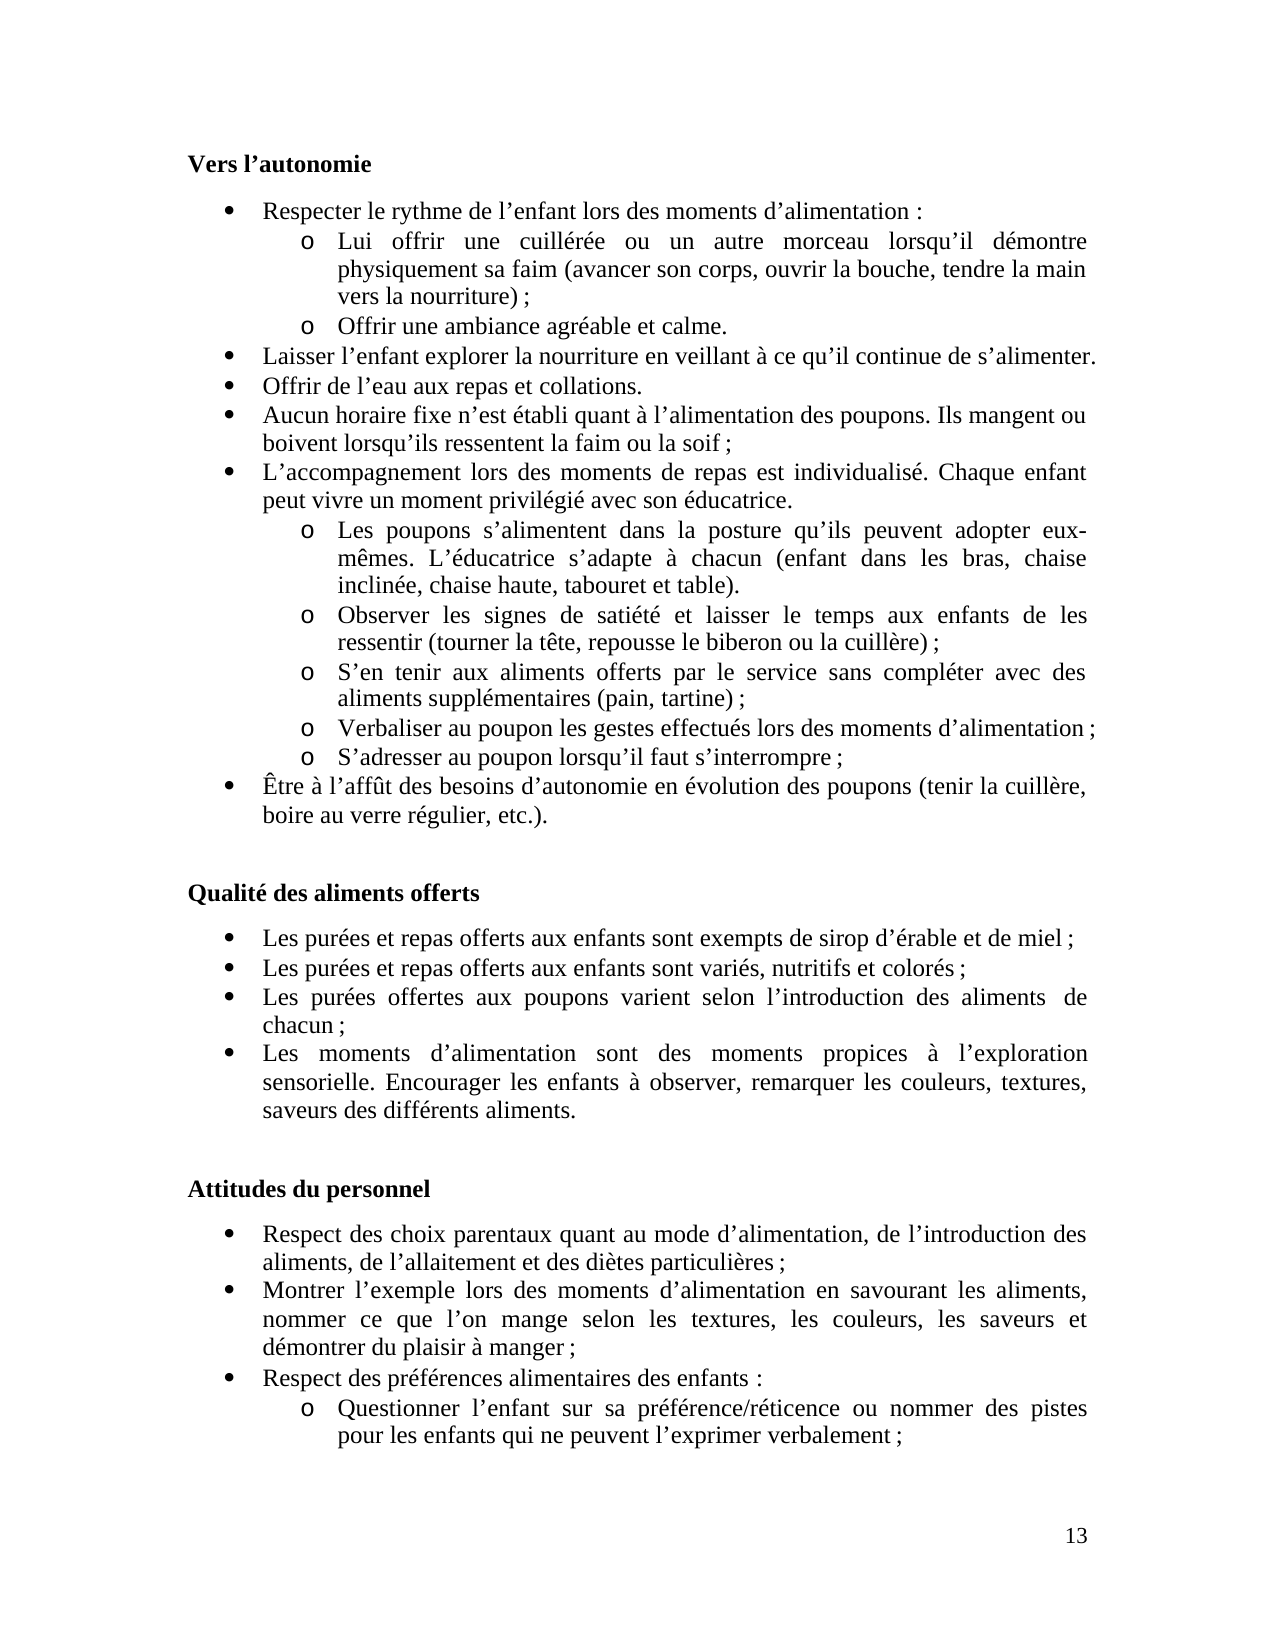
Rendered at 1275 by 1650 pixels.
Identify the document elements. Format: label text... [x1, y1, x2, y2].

list Laisser l’enfant explorer la nourriture en veillant à ce qu’il continue de s’alimenter. [225, 340, 1219, 370]
list Les moments d’alimentation sont des moments propices à l’exploration sensorielle. Encourager les enfants à observer, remarquer les couleurs, textures, saveurs des différents aliments. [225, 1039, 1088, 1124]
subtitle Qualité des aliments offerts [187, 878, 1219, 907]
list Respect des choix parentaux quant au mode d’alimentation, de l’introduction des aliments, de l’allaitement et des diètes particulières ; [225, 1219, 1087, 1276]
list Les purées offertes aux poupons varient selon l’introduction des aliments de chacun ; [225, 982, 1087, 1039]
list Lui offrir une cuillérée ou un autre morceau lorsqu’il démontre physiquement sa faim (avancer son corps, ouvrir la bouche, tendre la main vers la nourriture) ; [300, 226, 1088, 310]
list Questionner l’enfant sur sa préférence/réticence ou nommer des pistes pour les enfants qui ne peuvent l’exprimer verbalement ; [300, 1394, 1088, 1448]
subtitle Attitudes du personnel [187, 1174, 1219, 1203]
list Aucun horaire fixe n’est établi quant à l’alimentation des poupons. Ils mangent ou boivent lorsqu’ils ressentent la faim ou la soif ; [225, 401, 1087, 457]
list Montrer l’exemple lors des moments d’alimentation en savourant les aliments, nommer ce que l’on mange selon les textures, les couleurs, les saveurs et démontrer du plaisir à manger ; [225, 1276, 1088, 1361]
list Offrir une ambiance agréable et calme. [300, 311, 1219, 340]
list Être à l’affût des besoins d’autonomie en évolution des poupons (tenir la cuillère, boire au verre régulier, etc.). [225, 771, 1087, 829]
list Les purées et repas offerts aux enfants sont exempts de sirop d’érable et de miel ; [225, 923, 1219, 952]
list S’en tenir aux aliments offerts par le service sans compléter avec des aliments supplémentaires (pain, tartine) ; [300, 657, 1087, 712]
list Les poupons s’alimentent dans la posture qu’ils peuvent adopter eux- mêmes. L’éducatrice s’adapte à chacun (enfant dans les bras, chaise inclinée, chaise haute, tabouret et table). [300, 514, 1088, 599]
list Observer les signes de satiété et laisser le temps aux enfants de les ressentir (tourner la tête, repousse le biberon ou la cuillère) ; [300, 601, 1088, 656]
list Offrir de l’eau aux repas et collations. [225, 370, 1219, 401]
list Respect des préférences alimentaires des enfants : [225, 1362, 1219, 1392]
list L’accompagnement lors des moments de repas est individualisé. Chaque enfant peut vivre un moment privilégié avec son éducatrice. [225, 458, 1087, 514]
list Les purées et repas offerts aux enfants sont variés, nutritifs et colorés ; [225, 952, 1219, 982]
subtitle Vers l’autonomie [187, 149, 1219, 178]
list Verbaliser au poupon les gestes effectués lors des moments d’alimentation ; [300, 713, 1219, 742]
list Respecter le rythme de l’enfant lors des moments d’alimentation : [225, 195, 1219, 225]
list S’adresser au poupon lorsqu’il faut s’interrompre ; [300, 742, 1219, 771]
